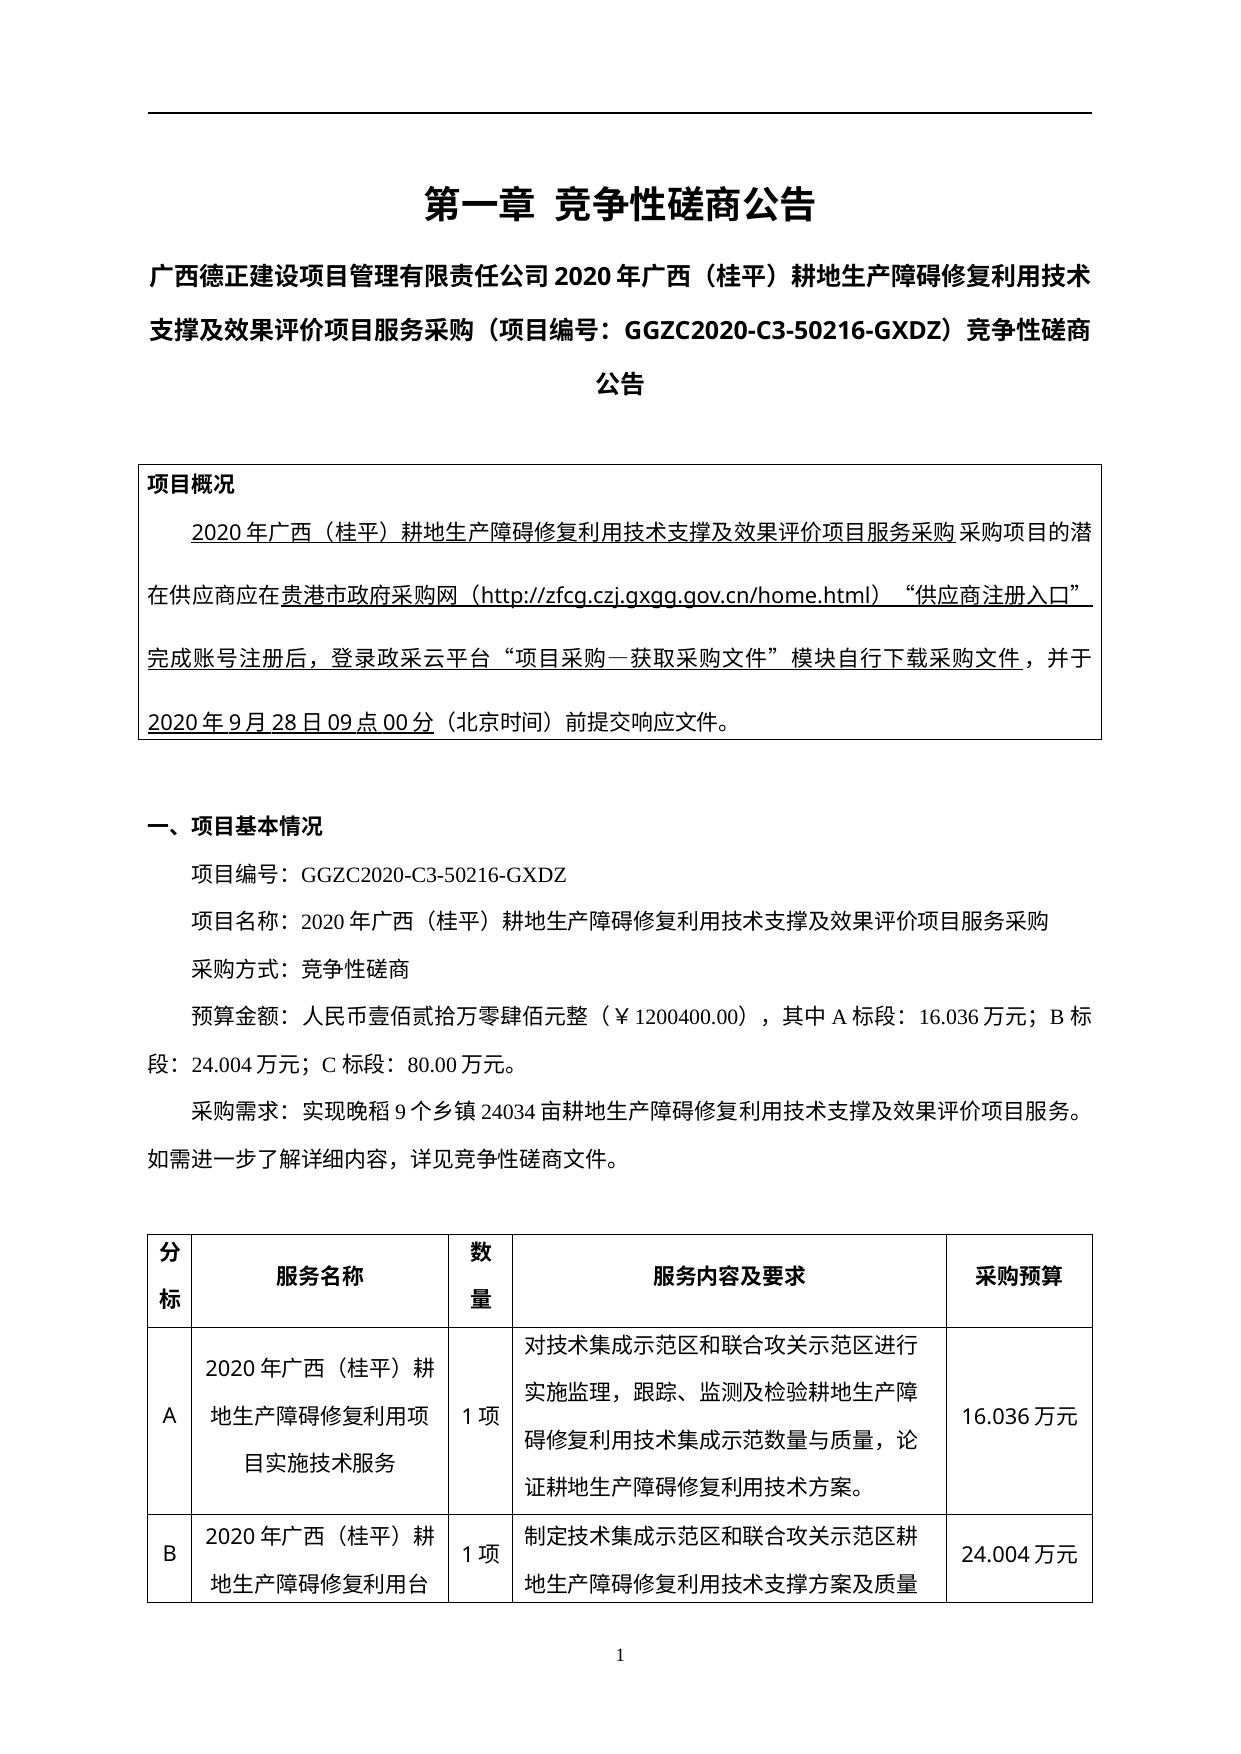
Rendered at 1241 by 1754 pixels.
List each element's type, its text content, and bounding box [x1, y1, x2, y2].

table_cell 16.036万元 [947, 1328, 1092, 1514]
text 预算金额：人民币壹佰贰拾万零肆佰元整（￥1200400.00），其中A 标段：16.036万元；B 标段：24.004万元；C 标段：80.00万元。 [148, 999, 1092, 1078]
table_cell 2020年广西（桂平）耕地生产障碍修复利用项目实施技术服务 [192, 1328, 448, 1514]
table_header 服务内容及要求 [513, 1235, 946, 1327]
text 2020年广西（桂平）耕地生产障碍修复利用技术支撑及效果评价项目服务采购采购项目的潜在供应商应在贵港市政府采购网（http://zfcg.czj.gxgg.gov.cn/home.html）“供应商注册入口”完成账号注册后，登录政采云平台“项目采购—获取采购文件”模块自行下载采购文件，并于2020年9月28日09点00分（北京时间）前提交响应文件。 [139, 511, 1101, 739]
table_cell 1项 [449, 1515, 512, 1602]
text 一、项目基本情况 [148, 809, 1092, 841]
table_cell B [148, 1515, 191, 1602]
subtitle 竞争性磋商公告 [148, 175, 1092, 229]
table_header 数量 [449, 1235, 512, 1327]
text 采购需求：实现晚稻9个乡镇24034亩耕地生产障碍修复利用技术支撑及效果评价项目服务。如需进一步了解详细内容，详见竞争性磋商文件。 [148, 1094, 1092, 1173]
table_cell 24.004万元 [947, 1515, 1092, 1602]
text 项目概况 [139, 465, 1101, 499]
table_header 服务名称 [192, 1235, 448, 1327]
table_cell 对技术集成示范区和联合攻关示范区进行实施监理，跟踪、监测及检验耕地生产障碍修复利用技术集成示范数量与质量，论证耕地生产障碍修复利用技术方案。 [513, 1328, 946, 1514]
text 项目编号：GGZC2020-C3-50216-GXDZ [148, 857, 1092, 888]
text 项目名称：2020年广西（桂平）耕地生产障碍修复利用技术支撑及效果评价项目服务采购 [148, 904, 1092, 936]
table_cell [513, 1515, 946, 1602]
table_cell A [148, 1328, 191, 1514]
text 广西德正建设项目管理有限责任公司2020年广西（桂平）耕地生产障碍修复利用技术支撑及效果评价项目服务采购（项目编号：GGZC2020-C3-50216-GXDZ）竞争性磋商公告 [148, 256, 1092, 401]
table_cell 1项 [449, 1328, 512, 1514]
table_header 分标 [148, 1235, 191, 1327]
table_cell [192, 1515, 448, 1602]
text 采购方式：竞争性磋商 [148, 952, 1092, 983]
table_header 采购预算 [947, 1235, 1092, 1327]
